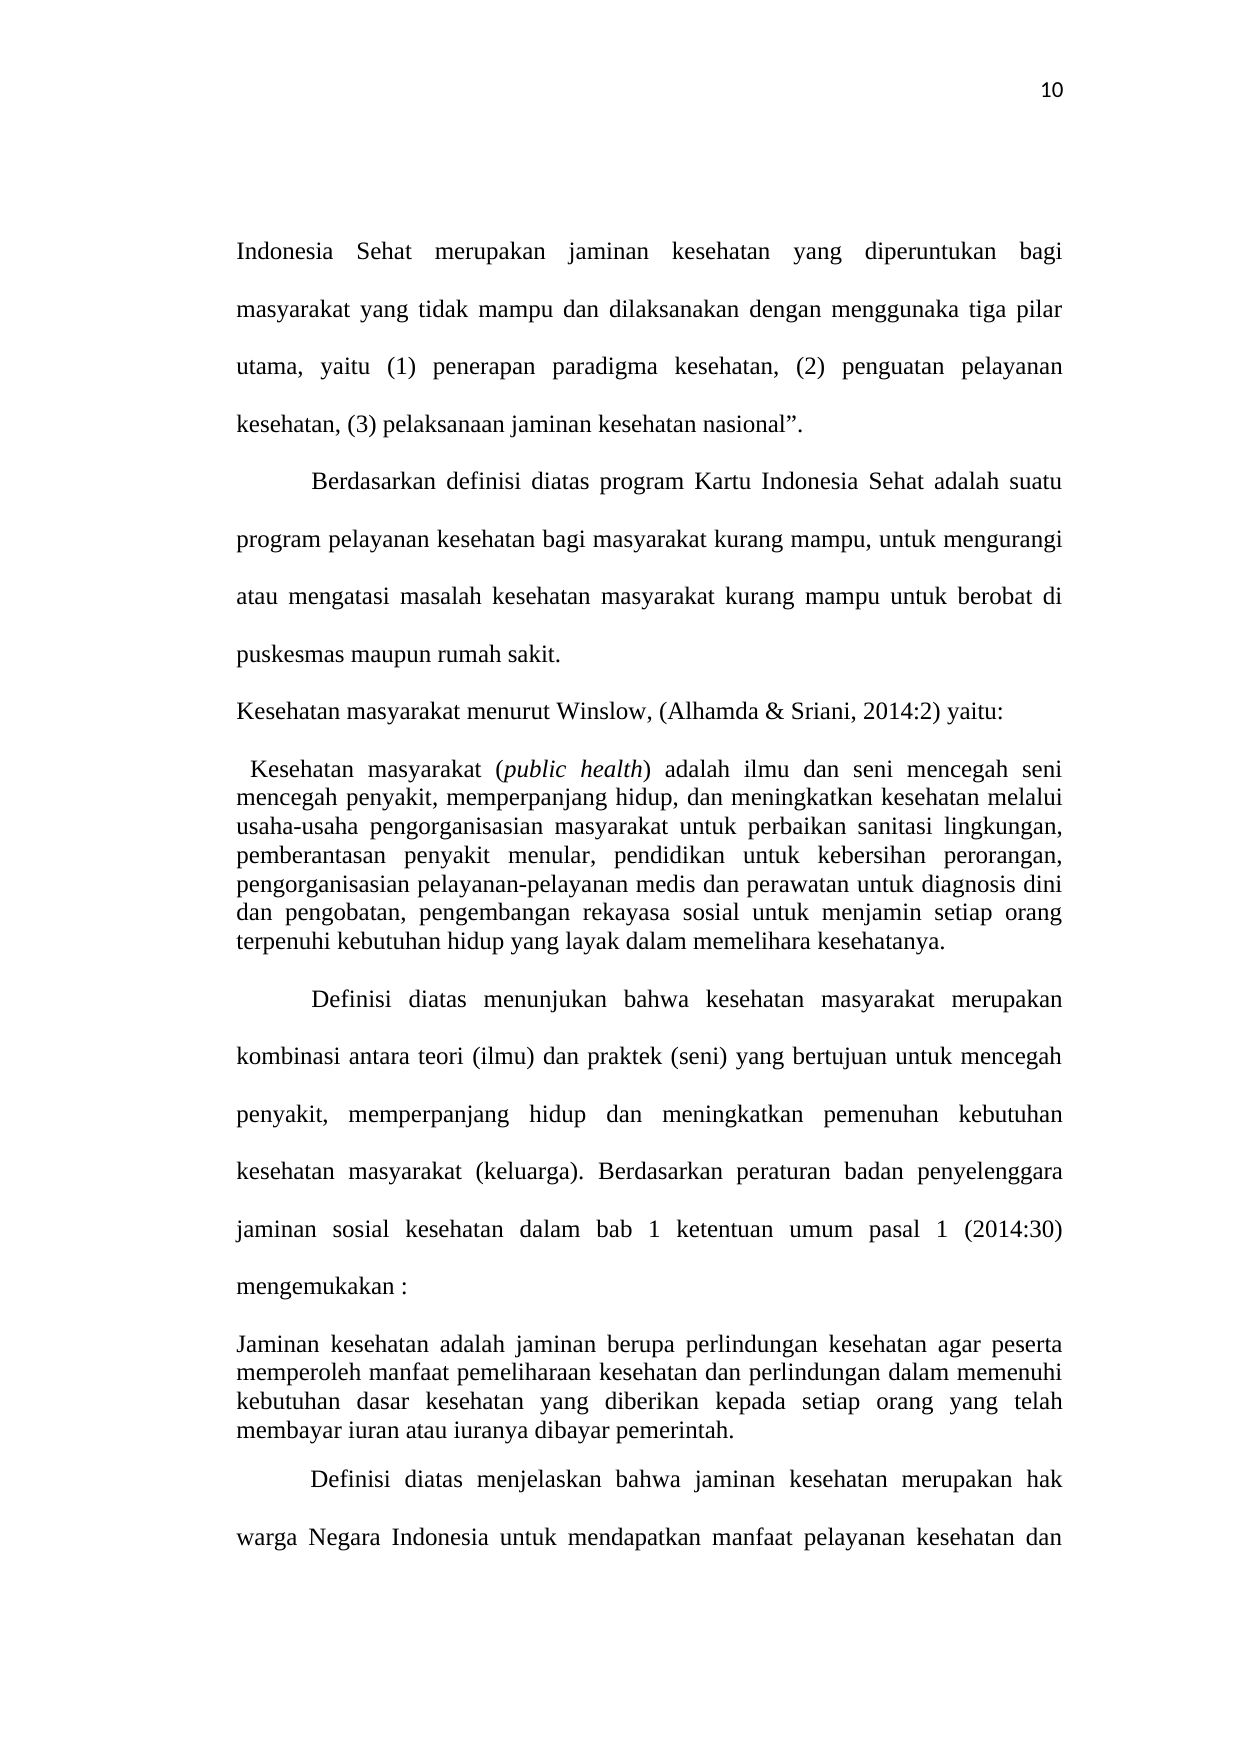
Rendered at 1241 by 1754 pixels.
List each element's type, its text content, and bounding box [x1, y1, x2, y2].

text Definisi diatas menunjukan bahwa kesehatan masyarakat merupakan kombinasi antara teori (ilmu) dan praktek (seni) yang bertujuan untuk mencegah penyakit, memperpanjang hidup dan meningkatkan pemenuhan kebutuhan kesehatan masyarakat (keluarga). Berdasarkan peraturan badan penyelenggara jaminan sosial kesehatan dalam bab 1 ketentuan umum pasal 1 (2014:30) mengemukakan : [236, 984, 1063, 1300]
text Kesehatan masyarakat (public health) adalah ilmu dan seni mencegah seni mencegah penyakit, memperpanjang hidup, dan meningkatkan kesehatan melalui usaha-usaha pengorganisasian masyarakat untuk perbaikan sanitasi lingkungan, pemberantasan penyakit menular, pendidikan untuk kebersihan perorangan, pengorganisasian pelayanan-pelayanan medis dan perawatan untuk diagnosis dini dan pengobatan, pengembangan rekayasa sosial untuk menjamin setiap orang terpenuhi kebutuhan hidup yang layak dalam memelihara kesehatanya. [236, 754, 1063, 955]
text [236, 236, 1063, 437]
text Berdasarkan definisi diatas program Kartu Indonesia Sehat adalah suatu program pelayanan kesehatan bagi masyarakat kurang mampu, untuk mengurangi atau mengatasi masalah kesehatan masyarakat kurang mampu untuk berobat di puskesmas maupun rumah sakit. [236, 466, 1063, 667]
text Kesehatan masyarakat menurut Winslow, (Alhamda & Sriani, 2014:2) yaitu: [236, 696, 1063, 725]
text Jaminan kesehatan adalah jaminan berupa perlindungan kesehatan agar peserta memperoleh manfaat pemeliharaan kesehatan dan perlindungan dalam memenuhi kebutuhan dasar kesehatan yang diberikan kepada setiap orang yang telah membayar iuran atau iuranya dibayar pemerintah. [236, 1329, 1063, 1444]
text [236, 1464, 1063, 1551]
